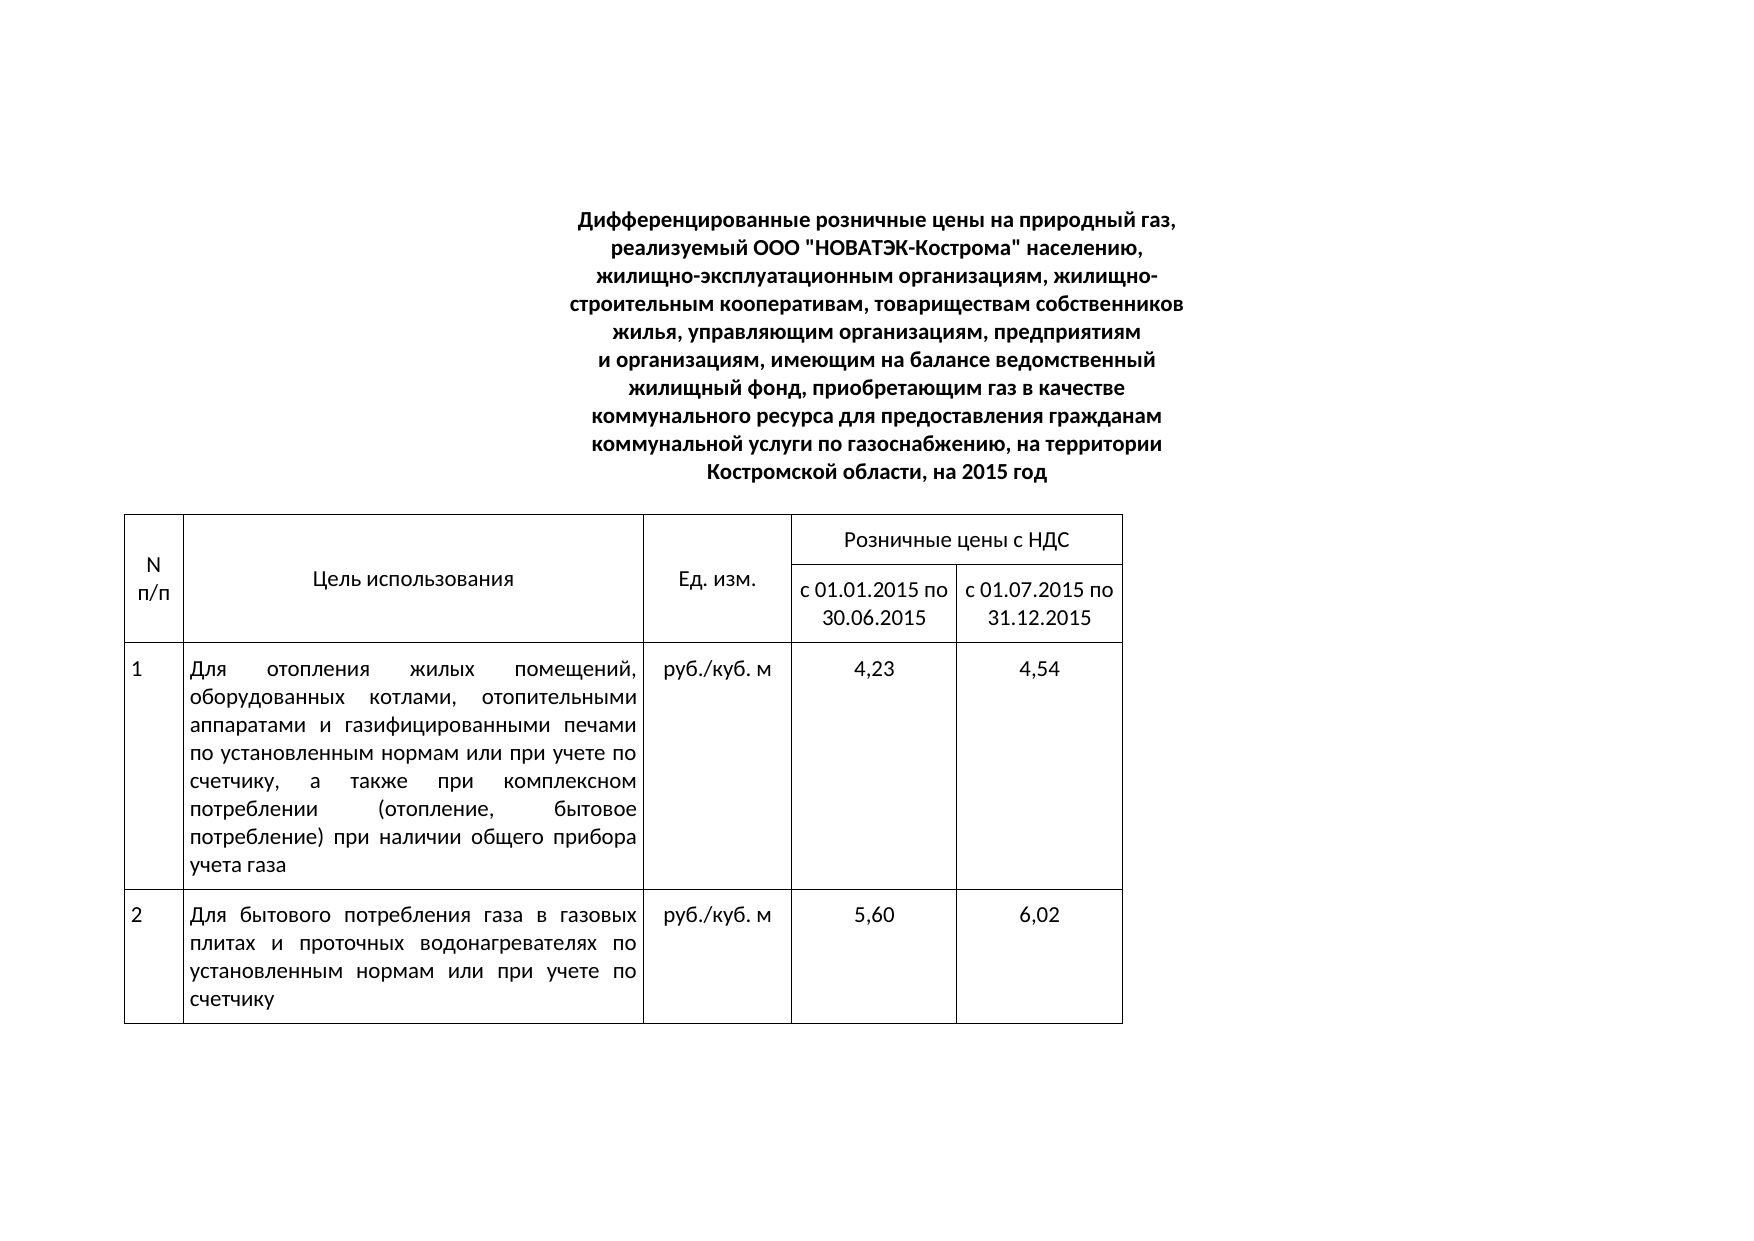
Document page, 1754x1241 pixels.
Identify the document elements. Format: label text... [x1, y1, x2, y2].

table_header N п/п [125, 515, 183, 642]
table_header Розничные цены с НДС [792, 515, 1122, 564]
table_header Цель использования [184, 515, 643, 642]
text жилья, управляющим организациям, предприятиям [118, 317, 1636, 345]
table_cell 2 [125, 890, 183, 1023]
text реализуемый ООО "НОВАТЭК-Кострома" населению, [118, 233, 1636, 261]
text и организациям, имеющим на балансе ведомственный [118, 345, 1636, 373]
text коммунального ресурса для предоставления гражданам [118, 401, 1636, 429]
text Костромской области, на 2015 год [118, 457, 1636, 485]
text строительным кооперативам, товариществам собственников [118, 289, 1636, 317]
table_cell с 01.07.2015 по 31.12.2015 [957, 565, 1122, 642]
text коммунальной услуги по газоснабжению, на территории [118, 429, 1636, 457]
table_cell 4,54 [957, 643, 1122, 888]
table_cell с 01.01.2015 по 30.06.2015 [792, 565, 956, 642]
table_cell руб./куб. м [644, 890, 791, 1023]
table_cell руб./куб. м [644, 643, 791, 888]
table_cell 4,23 [792, 643, 956, 888]
table_cell 5,60 [792, 890, 956, 1023]
text жилищно-эксплуатационным организациям, жилищно- [118, 261, 1636, 289]
table_cell 6,02 [957, 890, 1122, 1023]
text Дифференцированные розничные цены на природный газ, [118, 205, 1636, 233]
table_cell Для отопления жилых помещений, оборудованных котлами, отопительными аппаратами и газифицированными печами по установленным нормам или при учете по счетчику, а также при комплексном потреблении (отопление, бытовое потребление) при наличии общего прибора учета газа [184, 643, 643, 888]
table_cell 1 [125, 643, 183, 888]
text жилищный фонд, приобретающим газ в качестве [118, 373, 1636, 401]
table_header Ед. изм. [644, 515, 791, 642]
table_cell Для бытового потребления газа в газовых плитах и проточных водонагревателях по установленным нормам или при учете по счетчику [184, 890, 643, 1023]
